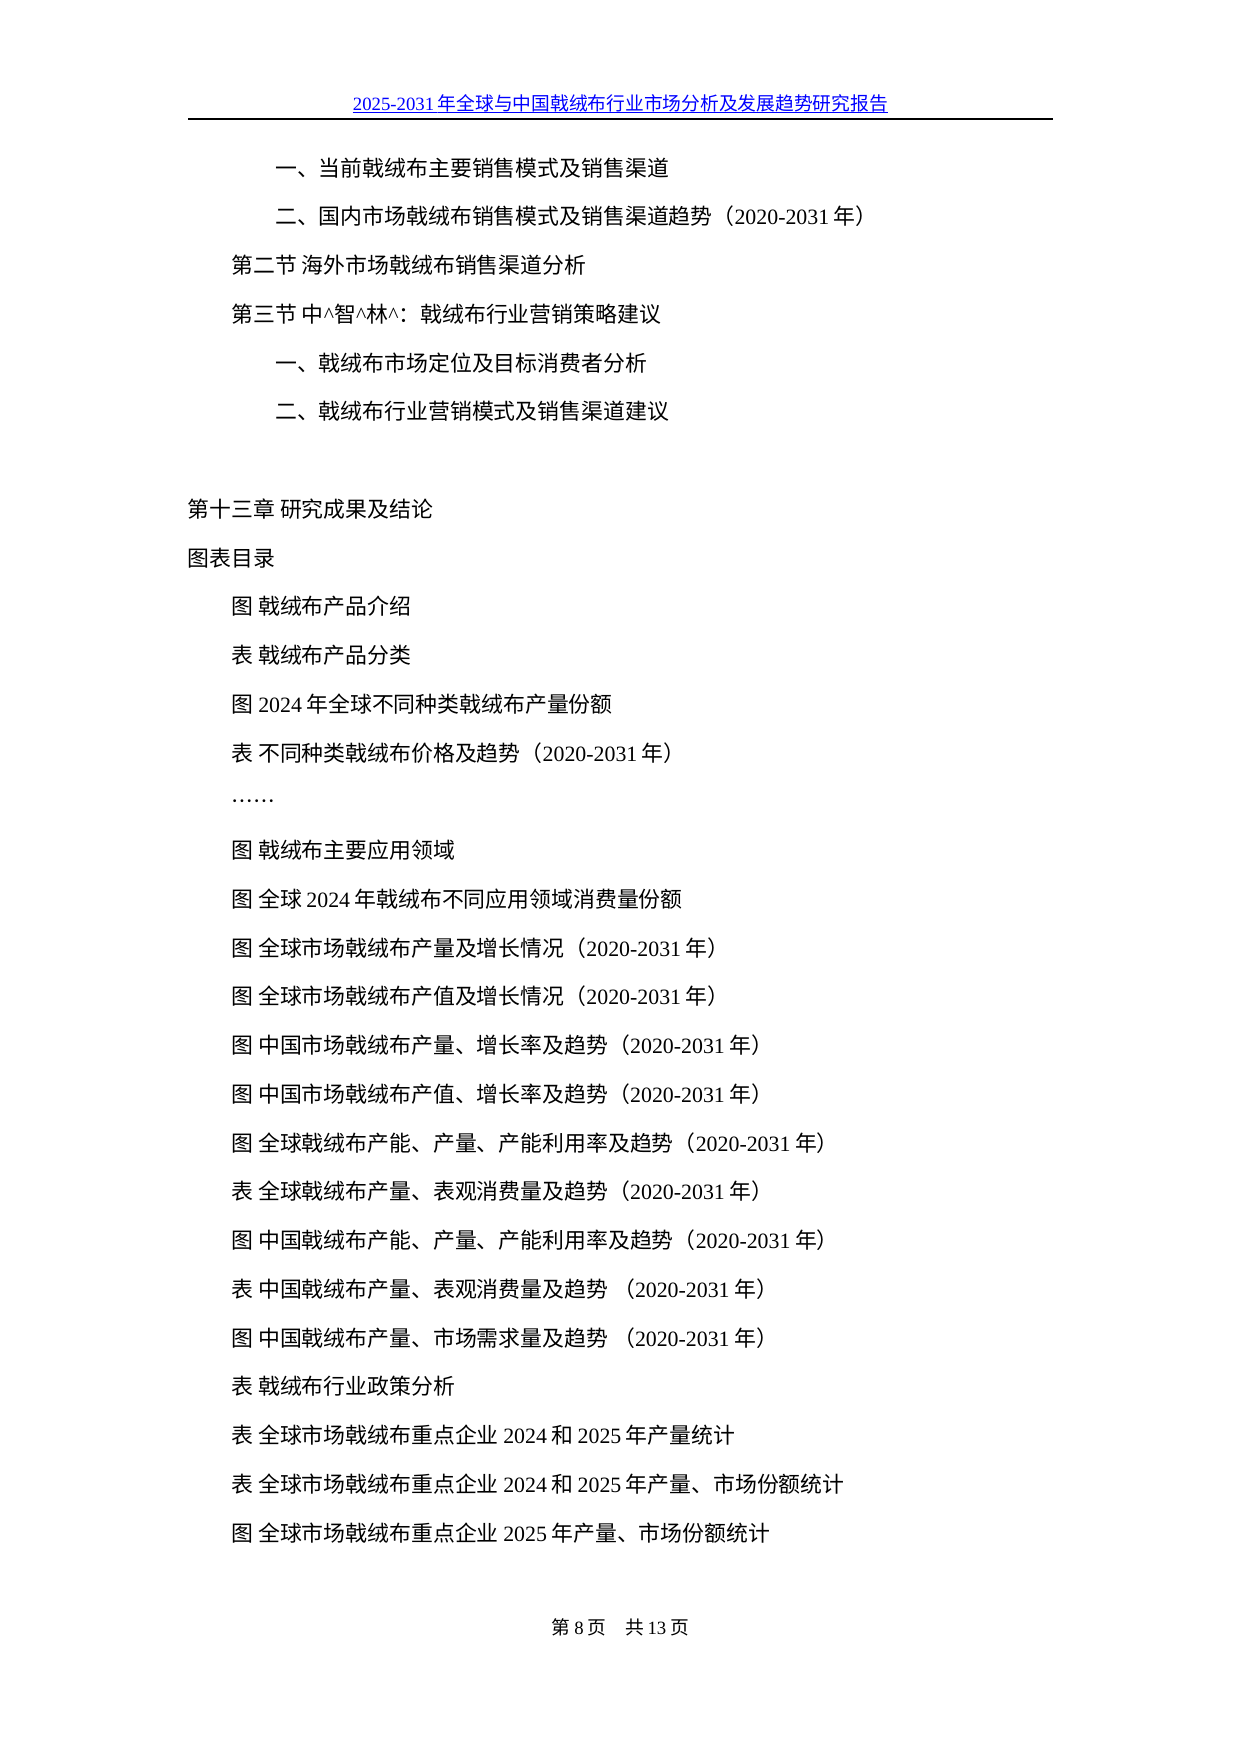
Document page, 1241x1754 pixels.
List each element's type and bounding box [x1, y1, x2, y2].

text [187, 150, 1053, 1548]
